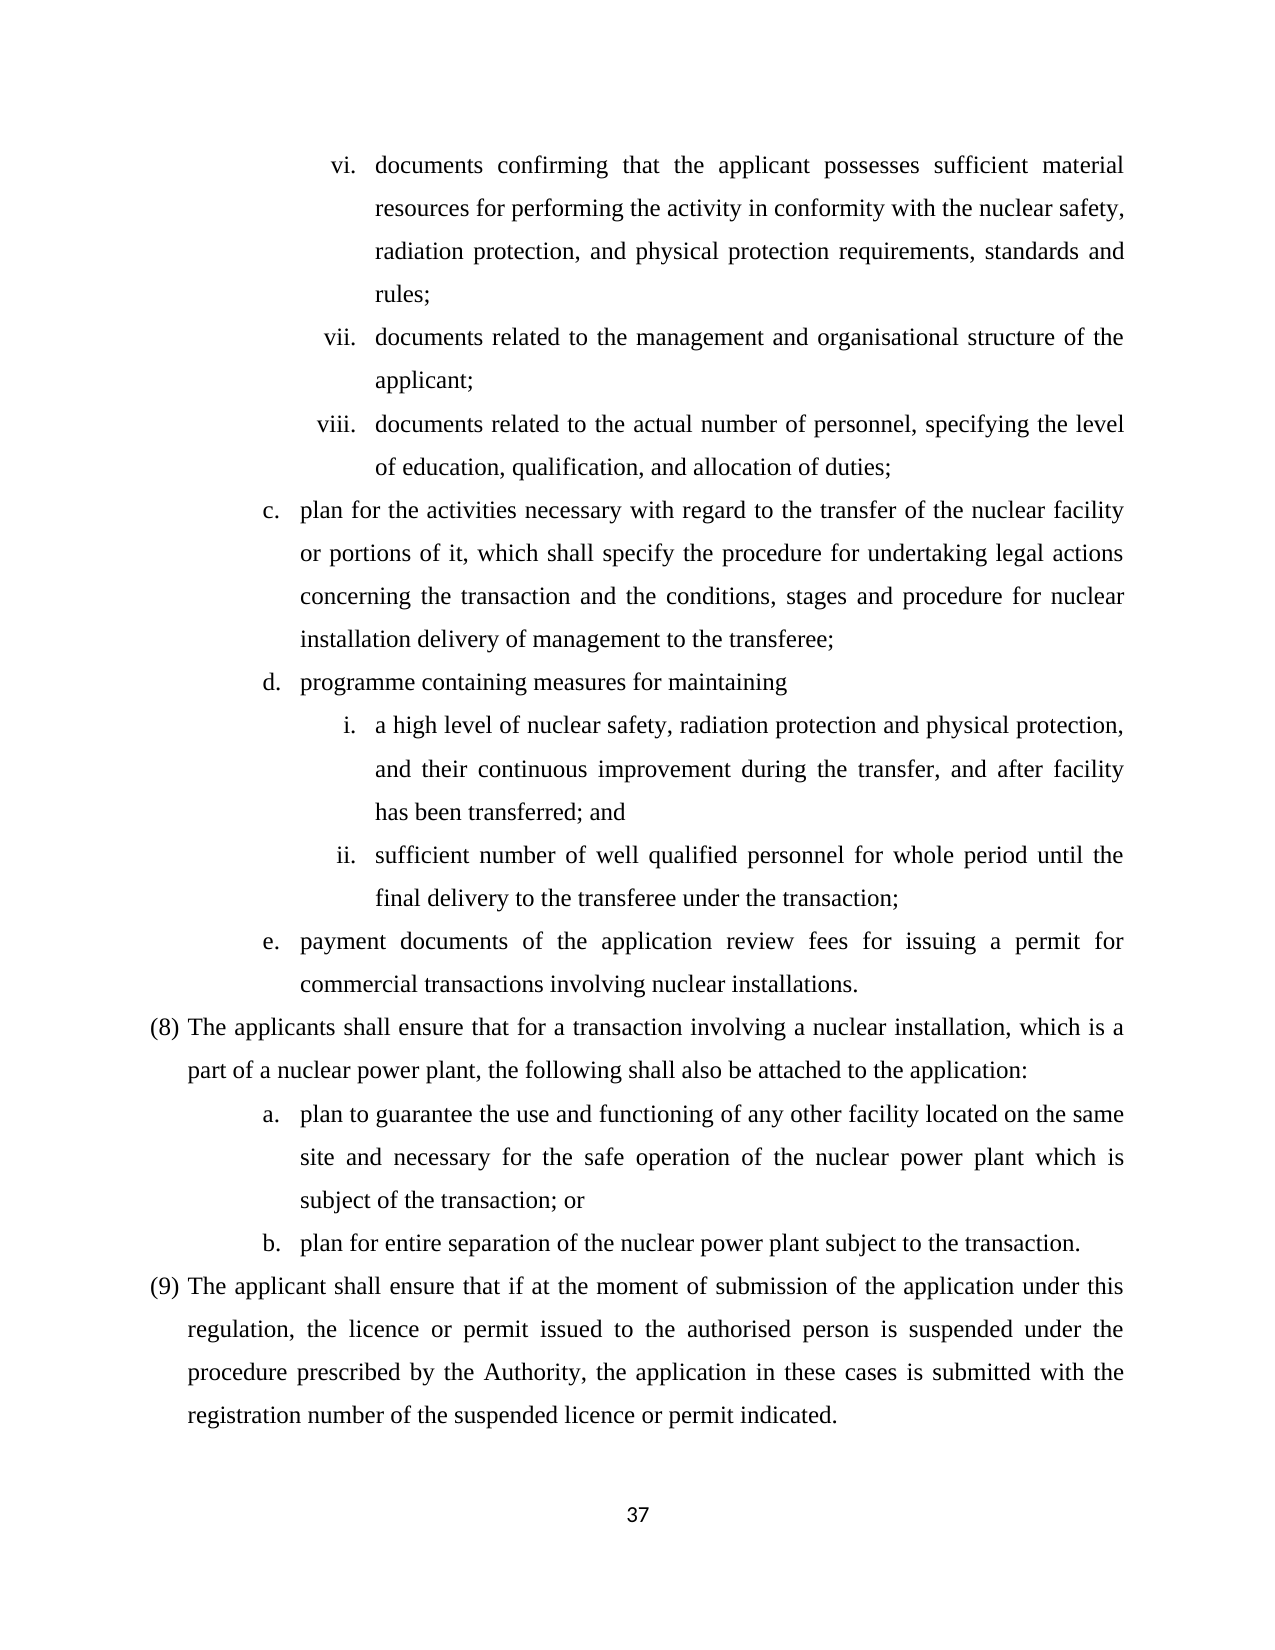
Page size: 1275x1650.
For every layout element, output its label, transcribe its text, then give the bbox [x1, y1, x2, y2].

list plan to guarantee the use and functioning of any other facility located on the same site and necessary for the safe operation of the nuclear power plant which is subject of the transaction; or [262, 1099, 1125, 1214]
list The applicants shall ensure that for a transaction involving a nuclear installation, which is a part of a nuclear power plant, the following shall also be attached to the application: [150, 1012, 1125, 1084]
list programme containing measures for maintaining [262, 667, 1125, 696]
list documents related to the management and organisational structure of the applicant; [356, 322, 1125, 394]
list documents related to the actual number of personnel, specifying the level of education, qualification, and allocation of duties; [356, 409, 1125, 481]
list plan for the activities necessary with regard to the transfer of the nuclear facility or portions of it, which shall specify the procedure for undertaking legal actions concerning the transaction and the conditions, stages and procedure for nuclear installation delivery of management to the transferee; [262, 495, 1125, 653]
list sufficient number of well qualified personnel for whole period until the final delivery to the transferee under the transaction; [356, 840, 1125, 912]
list documents confirming that the applicant possesses sufficient material resources for performing the activity in conformity with the nuclear safety, radiation protection, and physical protection requirements, standards and rules; [356, 150, 1125, 308]
list The applicant shall ensure that if at the moment of submission of the application under this regulation, the licence or permit issued to the authorised person is suspended under the procedure prescribed by the Authority, the application in these cases is submitted with the registration number of the suspended licence or permit indicated. [150, 1271, 1125, 1429]
list plan for entire separation of the nuclear power plant subject to the transaction. [262, 1228, 1125, 1257]
list payment documents of the application review fees for issuing a permit for commercial transactions involving nuclear installations. [262, 926, 1125, 998]
list a high level of nuclear safety, radiation protection and physical protection, and their continuous improvement during the transfer, and after facility has been transferred; and [356, 711, 1125, 826]
